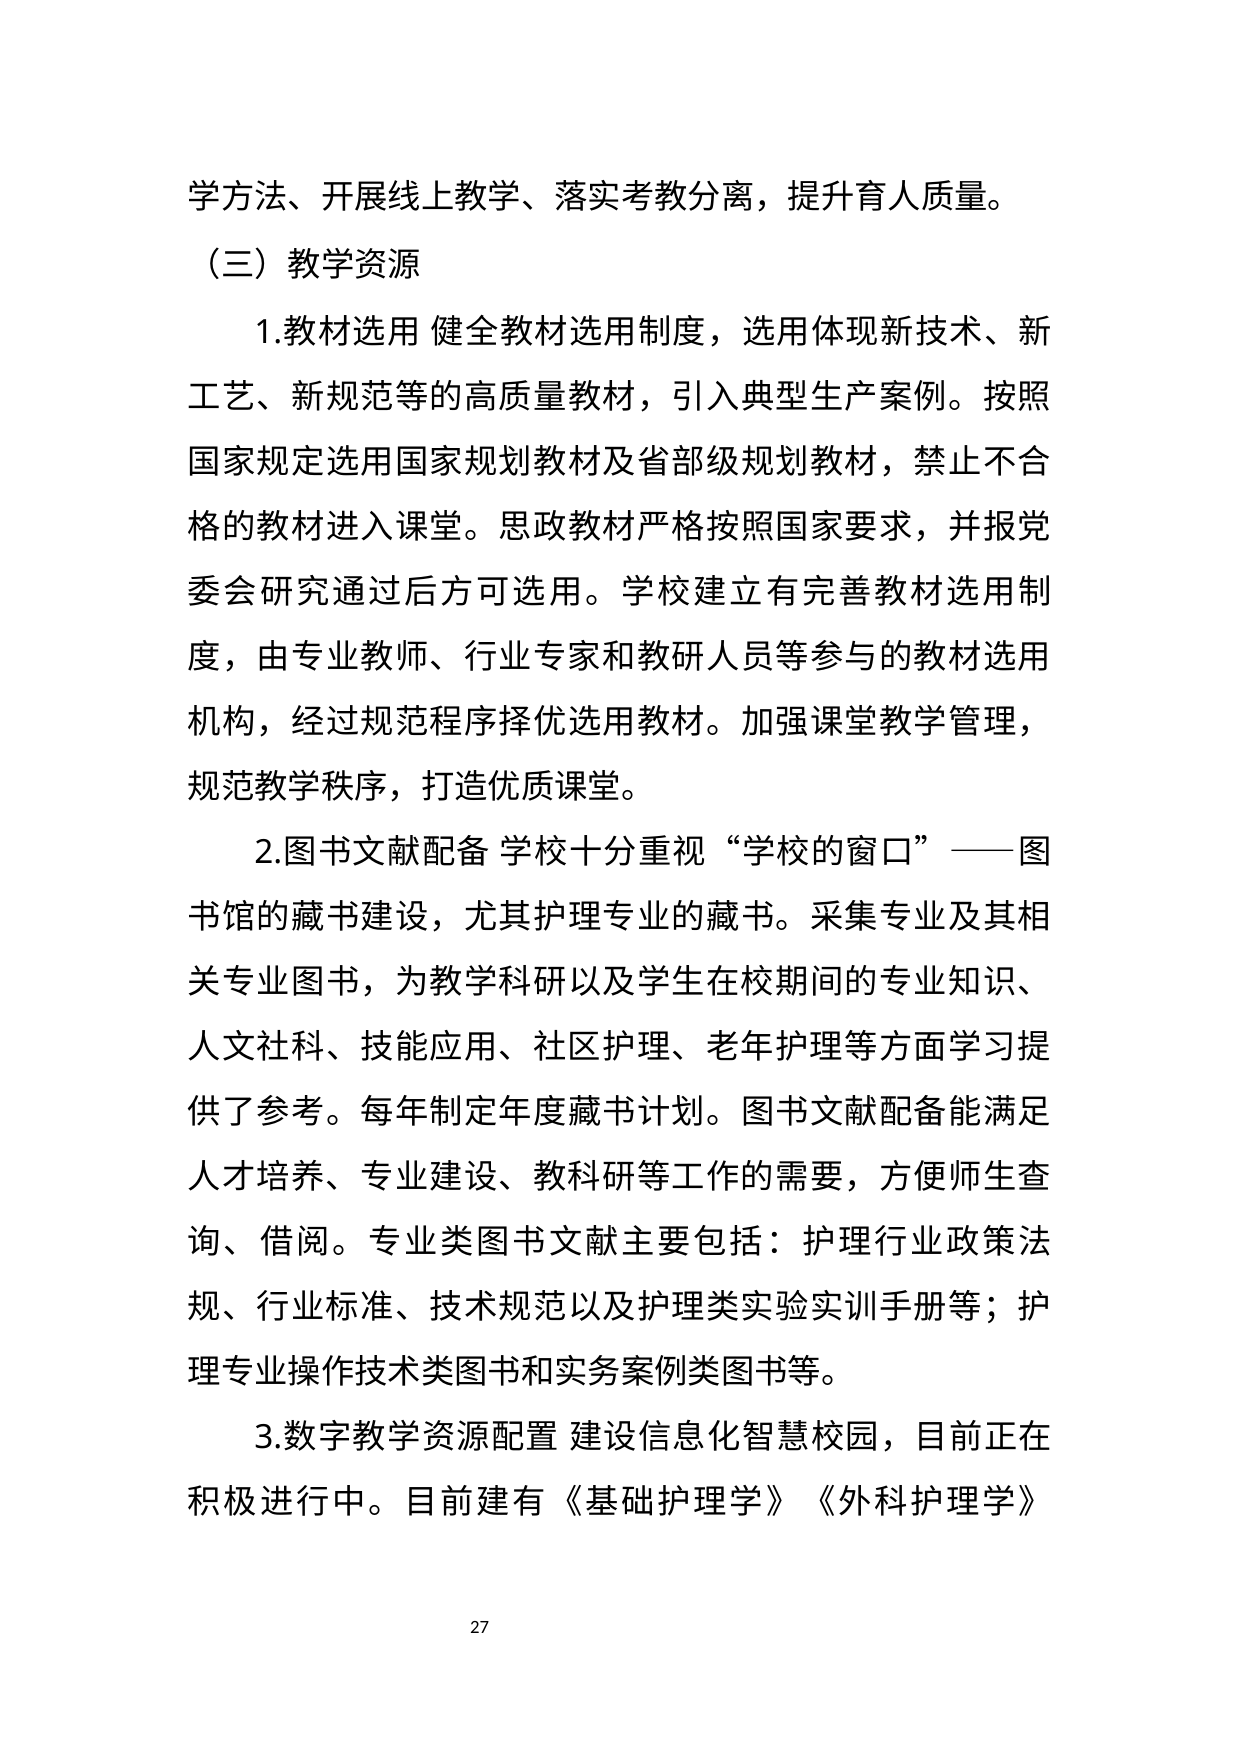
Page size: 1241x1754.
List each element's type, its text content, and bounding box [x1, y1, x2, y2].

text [187, 1401, 1053, 1531]
text （三）教学资源 [187, 229, 1053, 294]
text 2.图书文献配备 学校十分重视“学校的窗口”——图书馆的藏书建设，尤其护理专业的藏书。采集专业及其相关专业图书，为教学科研以及学生在校期间的专业知识、人文社科、技能应用、社区护理、老年护理等方面学习提供了参考。每年制定年度藏书计划。图书文献配备能满足人才培养、专业建设、教科研等工作的需要，方便师生查询、借阅。专业类图书文献主要包括：护理行业政策法规、行业标准、技术规范以及护理类实验实训手册等；护理专业操作技术类图书和实务案例类图书等。 [187, 816, 1053, 1401]
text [187, 162, 1053, 227]
text 1.教材选用 健全教材选用制度，选用体现新技术、新工艺、新规范等的高质量教材，引入典型生产案例。按照国家规定选用国家规划教材及省部级规划教材，禁止不合格的教材进入课堂。思政教材严格按照国家要求，并报党委会研究通过后方可选用。学校建立有完善教材选用制度，由专业教师、行业专家和教研人员等参与的教材选用机构，经过规范程序择优选用教材。加强课堂教学管理，规范教学秩序，打造优质课堂。 [187, 296, 1053, 816]
